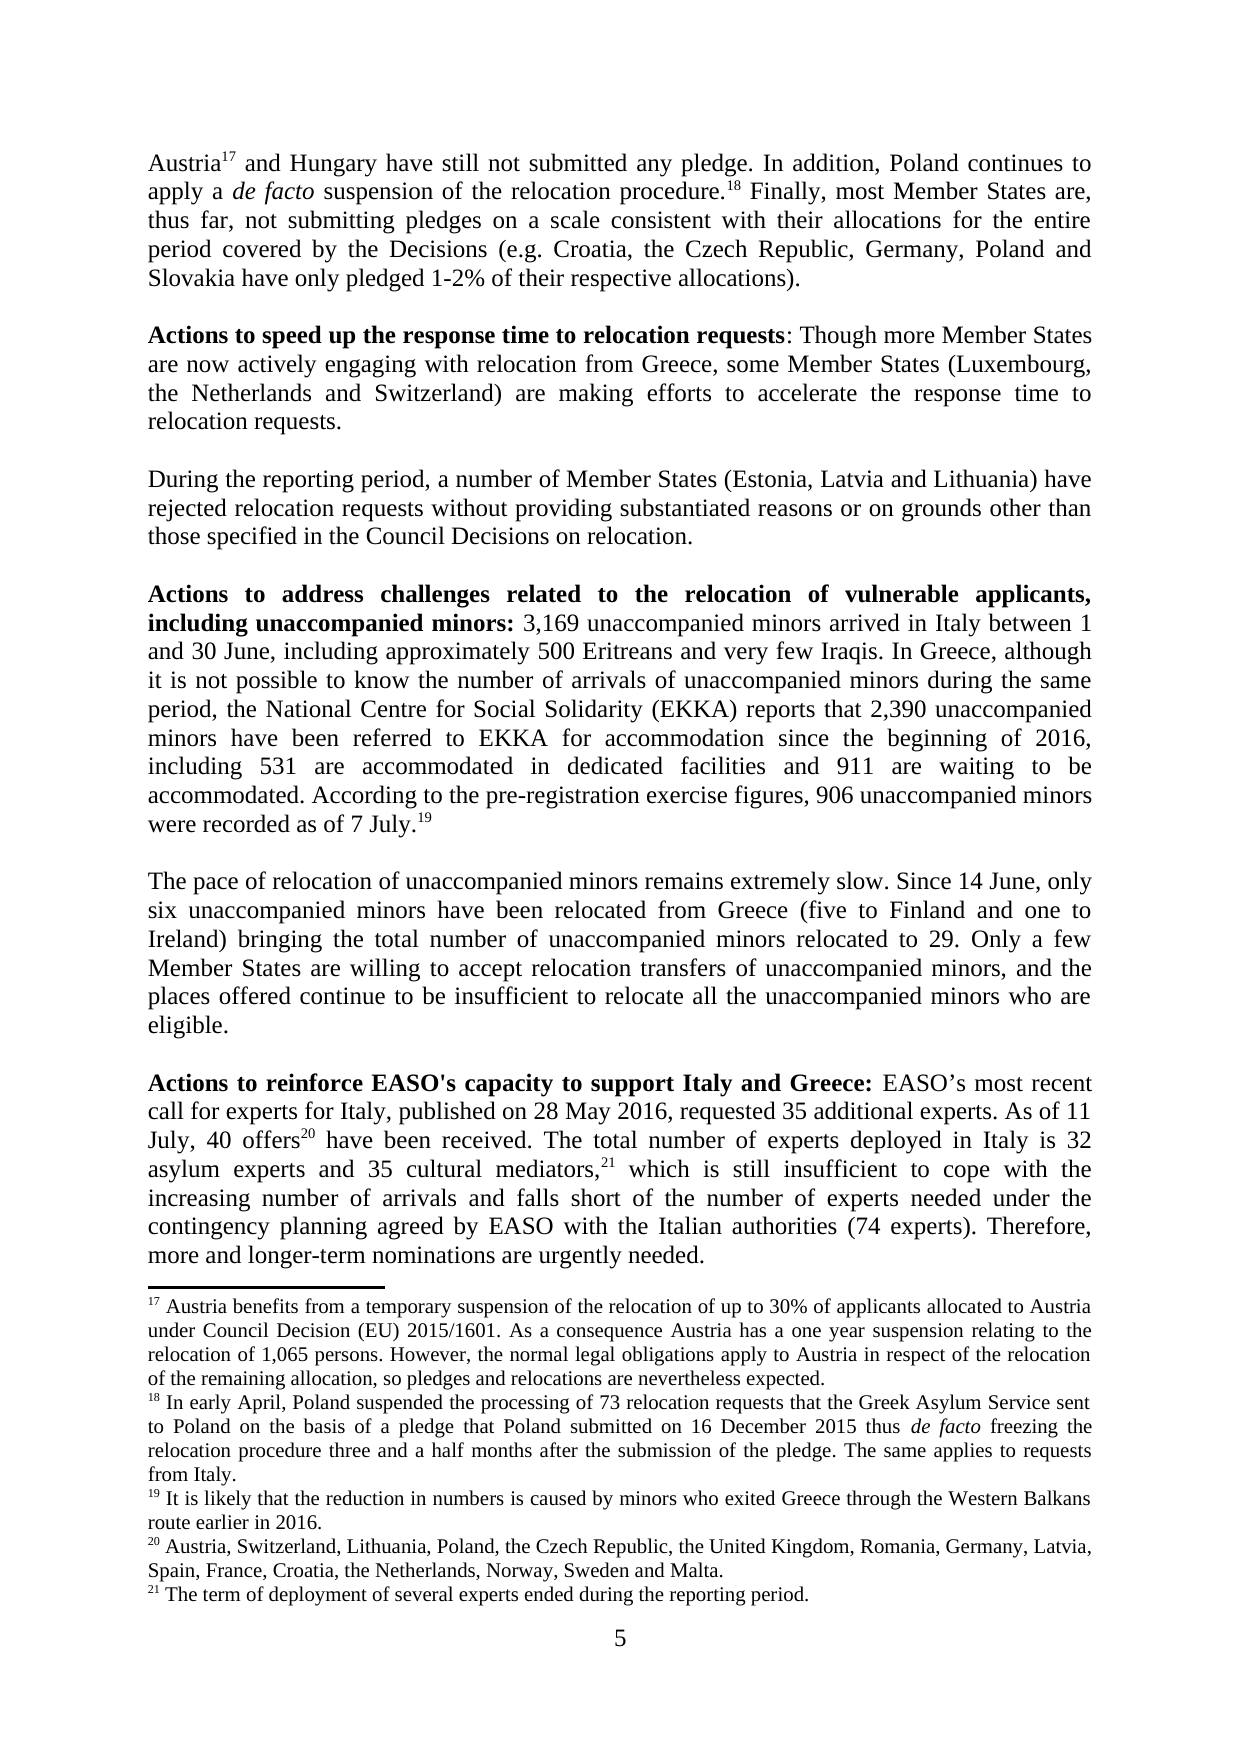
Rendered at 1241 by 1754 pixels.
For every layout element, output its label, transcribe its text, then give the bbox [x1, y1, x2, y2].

text Austria and Hungary have still not submitted any pledge. In addition, Poland continues to apply a de facto suspension of the relocation procedure. Finally, most Member States are, thus far, not submitting pledges on a scale consistent with their allocations for the entire period covered by the Decisions (e.g. Croatia, the Czech Republic, Germany, Poland and Slovakia have only pledged 1-2% of their respective allocations). [148, 148, 1093, 291]
text Actions to reinforce EASO's capacity to support Italy and Greece: EASO’s most recent call for experts for Italy, published on 28 May 2016, requested 35 additional experts. As of 11 July, 40 offers have been received. The total number of experts deployed in Italy is 32 asylum experts and 35 cultural mediators, which is still insufficient to cope with the increasing number of arrivals and falls short of the number of experts needed under the contingency planning agreed by EASO with the Italian authorities (74 experts). Therefore, more and longer-term nominations are urgently needed. [148, 1068, 1093, 1269]
text Actions to address challenges related to the relocation of vulnerable applicants, including unaccompanied minors: 3,169 unaccompanied minors arrived in Italy between 1 and 30 June, including approximately 500 Eritreans and very few Iraqis. In Greece, although it is not possible to know the number of arrivals of unaccompanied minors during the same period, the National Centre for Social Solidarity (EKKA) reports that 2,390 unaccompanied minors have been referred to EKKA for accommodation since the beginning of 2016, including 531 are accommodated in dedicated facilities and 911 are waiting to be accommodated. According to the pre-registration exercise figures, 906 unaccompanied minors were recorded as of 7 July. [148, 579, 1093, 838]
text The pace of relocation of unaccompanied minors remains extremely slow. Since 14 June, only six unaccompanied minors have been relocated from Greece (five to Finland and one to Ireland) bringing the total number of unaccompanied minors relocated to 29. Only a few Member States are willing to accept relocation transfers of unaccompanied minors, and the places offered continue to be insufficient to relocate all the unaccompanied minors who are eligible. [148, 866, 1093, 1039]
text During the reporting period, a number of Member States (Estonia, Latvia and Lithuania) have rejected relocation requests without providing substantiated reasons or on grounds other than those specified in the Council Decisions on relocation. [148, 464, 1093, 550]
text Actions to speed up the response time to relocation requests: Though more Member States are now actively engaging with relocation from Greece, some Member States (Luxembourg, the Netherlands and Switzerland) are making efforts to accelerate the response time to relocation requests. [148, 320, 1093, 435]
